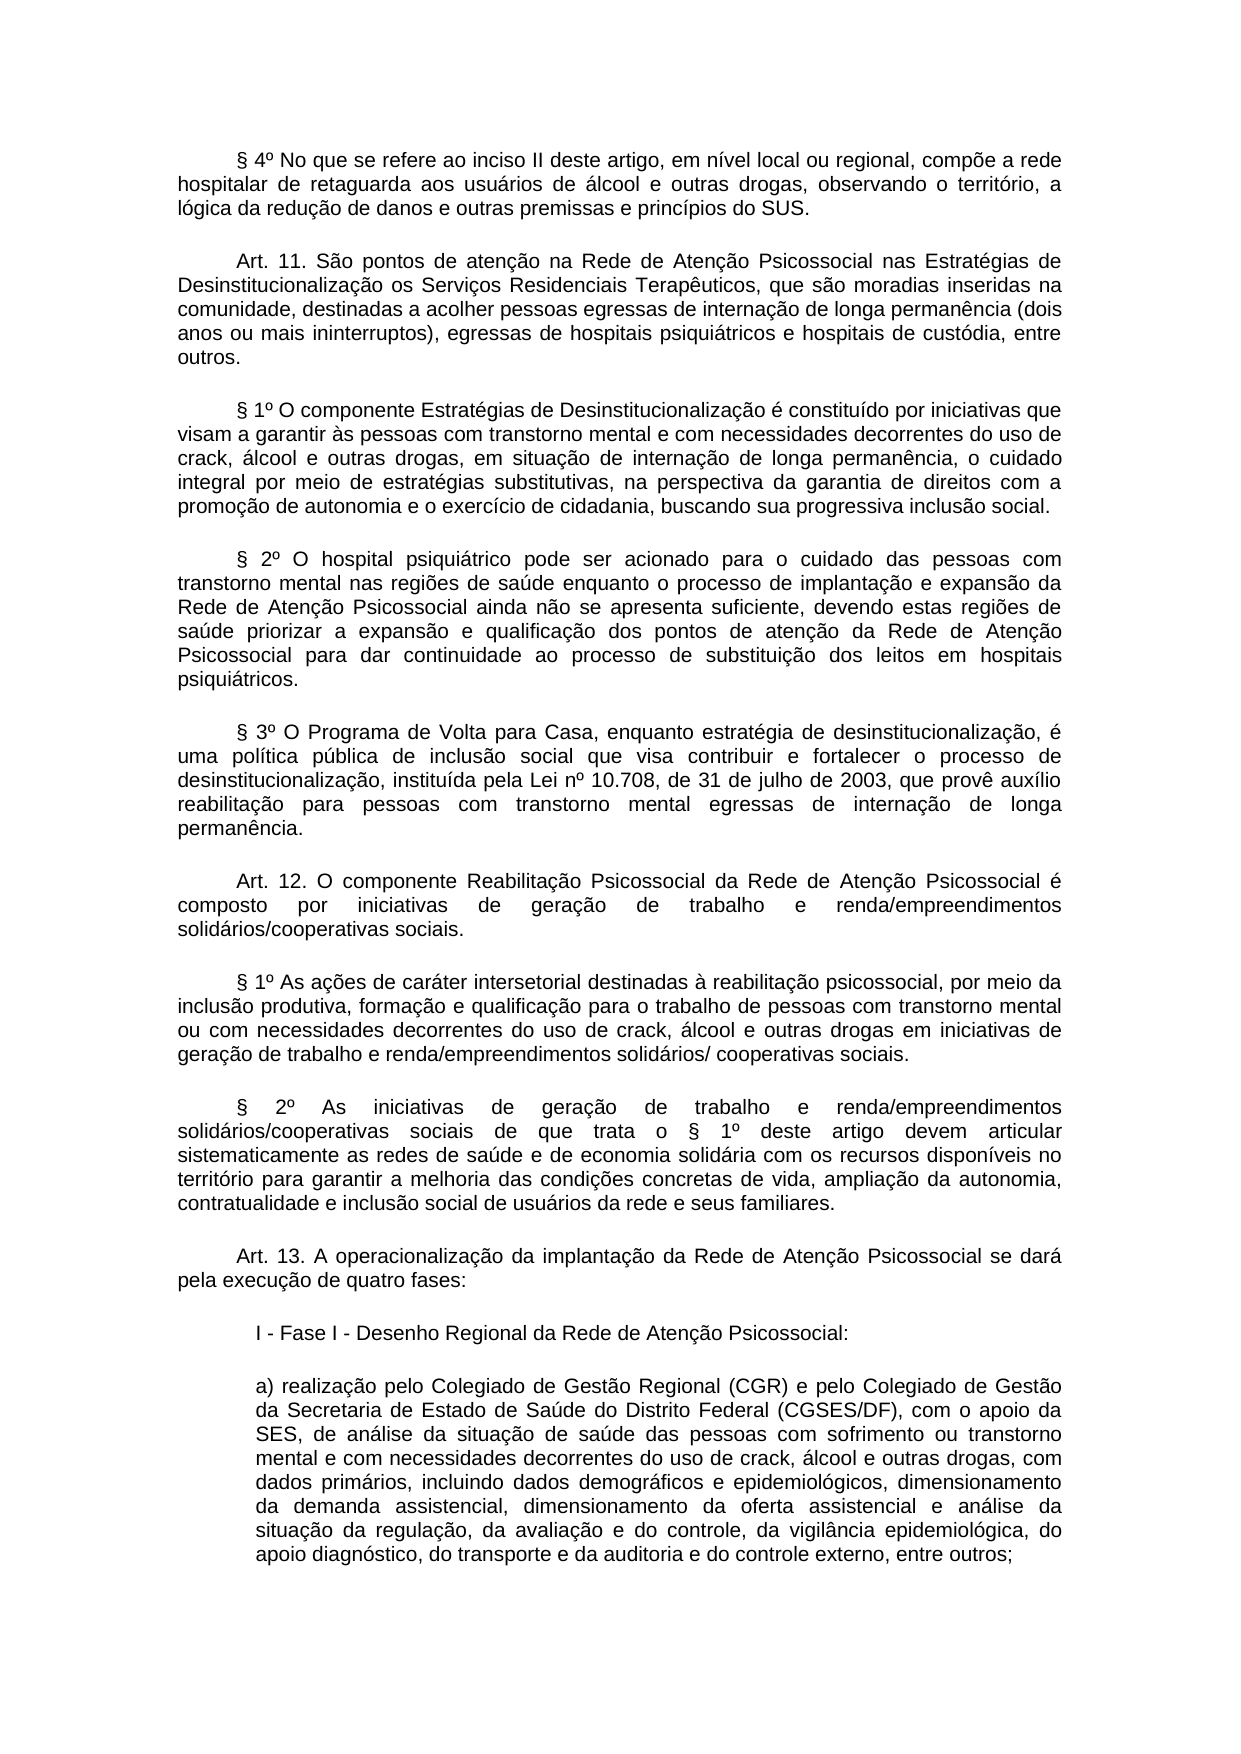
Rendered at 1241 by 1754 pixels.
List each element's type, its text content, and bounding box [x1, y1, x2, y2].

text § 1º O componente Estratégias de Desinstitucionalização é constituído por iniciativas que visam a garantir às pessoas com transtorno mental e com necessidades decorrentes do uso de crack, álcool e outras drogas, em situação de internação de longa permanência, o cuidado integral por meio de estratégias substitutivas, na perspectiva da garantia de direitos com a promoção de autonomia e o exercício de cidadania, buscando sua progressiva inclusão social. [177, 398, 1063, 517]
text § 2º O hospital psiquiátrico pode ser acionado para o cuidado das pessoas com transtorno mental nas regiões de saúde enquanto o processo de implantação e expansão da Rede de Atenção Psicossocial ainda não se apresenta suficiente, devendo estas regiões de saúde priorizar a expansão e qualificação dos pontos de atenção da Rede de Atenção Psicossocial para dar continuidade ao processo de substituição dos leitos em hospitais psiquiátricos. [177, 547, 1063, 690]
text § 1º As ações de caráter intersetorial destinadas à reabilitação psicossocial, por meio da inclusão produtiva, formação e qualificação para o trabalho de pessoas com transtorno mental ou com necessidades decorrentes do uso de crack, álcool e outras drogas em iniciativas de geração de trabalho e renda/empreendimentos solidários/ cooperativas sociais. [177, 969, 1063, 1065]
text § 4º No que se refere ao inciso II deste artigo, em nível local ou regional, compõe a rede hospitalar de retaguarda aos usuários de álcool e outras drogas, observando o território, a lógica da redução de danos e outras premissas e princípios do SUS. [177, 148, 1063, 219]
text § 2º As iniciativas de geração de trabalho e renda/empreendimentos solidários/cooperativas sociais de que trata o § 1º deste artigo devem articular sistematicamente as redes de saúde e de economia solidária com os recursos disponíveis no território para garantir a melhoria das condições concretas de vida, ampliação da autonomia, contratualidade e inclusão social de usuários da rede e seus familiares. [177, 1094, 1063, 1214]
text Art. 11. São pontos de atenção na Rede de Atenção Psicossocial nas Estratégias de Desinstitucionalização os Serviços Residenciais Terapêuticos, que são moradias inseridas na comunidade, destinadas a acolher pessoas egressas de internação de longa permanência (dois anos ou mais ininterruptos), egressas de hospitais psiquiátricos e hospitais de custódia, entre outros. [177, 249, 1063, 368]
text a) realização pelo Colegiado de Gestão Regional (CGR) e pelo Colegiado de Gestão da Secretaria de Estado de Saúde do Distrito Federal (CGSES/DF), com o apoio da SES, de análise da situação de saúde das pessoas com sofrimento ou transtorno mental e com necessidades decorrentes do uso de crack, álcool e outras drogas, com dados primários, incluindo dados demográficos e epidemiológicos, dimensionamento da demanda assistencial, dimensionamento da oferta assistencial e análise da situação da regulação, da avaliação e do controle, da vigilância epidemiológica, do apoio diagnóstico, do transporte e da auditoria e do controle externo, entre outros; [255, 1374, 1063, 1565]
text Art. 13. A operacionalização da implantação da Rede de Atenção Psicossocial se dará pela execução de quatro fases: [177, 1243, 1063, 1291]
text Art. 12. O componente Reabilitação Psicossocial da Rede de Atenção Psicossocial é composto por iniciativas de geração de trabalho e renda/empreendimentos solidários/cooperativas sociais. [177, 868, 1063, 940]
text I - Fase I - Desenho Regional da Rede de Atenção Psicossocial: [255, 1321, 1063, 1344]
text § 3º O Programa de Volta para Casa, enquanto estratégia de desinstitucionalização, é uma política pública de inclusão social que visa contribuir e fortalecer o processo de desinstitucionalização, instituída pela Lei nº 10.708, de 31 de julho de 2003, que provê auxílio reabilitação para pessoas com transtorno mental egressas de internação de longa permanência. [177, 719, 1063, 839]
